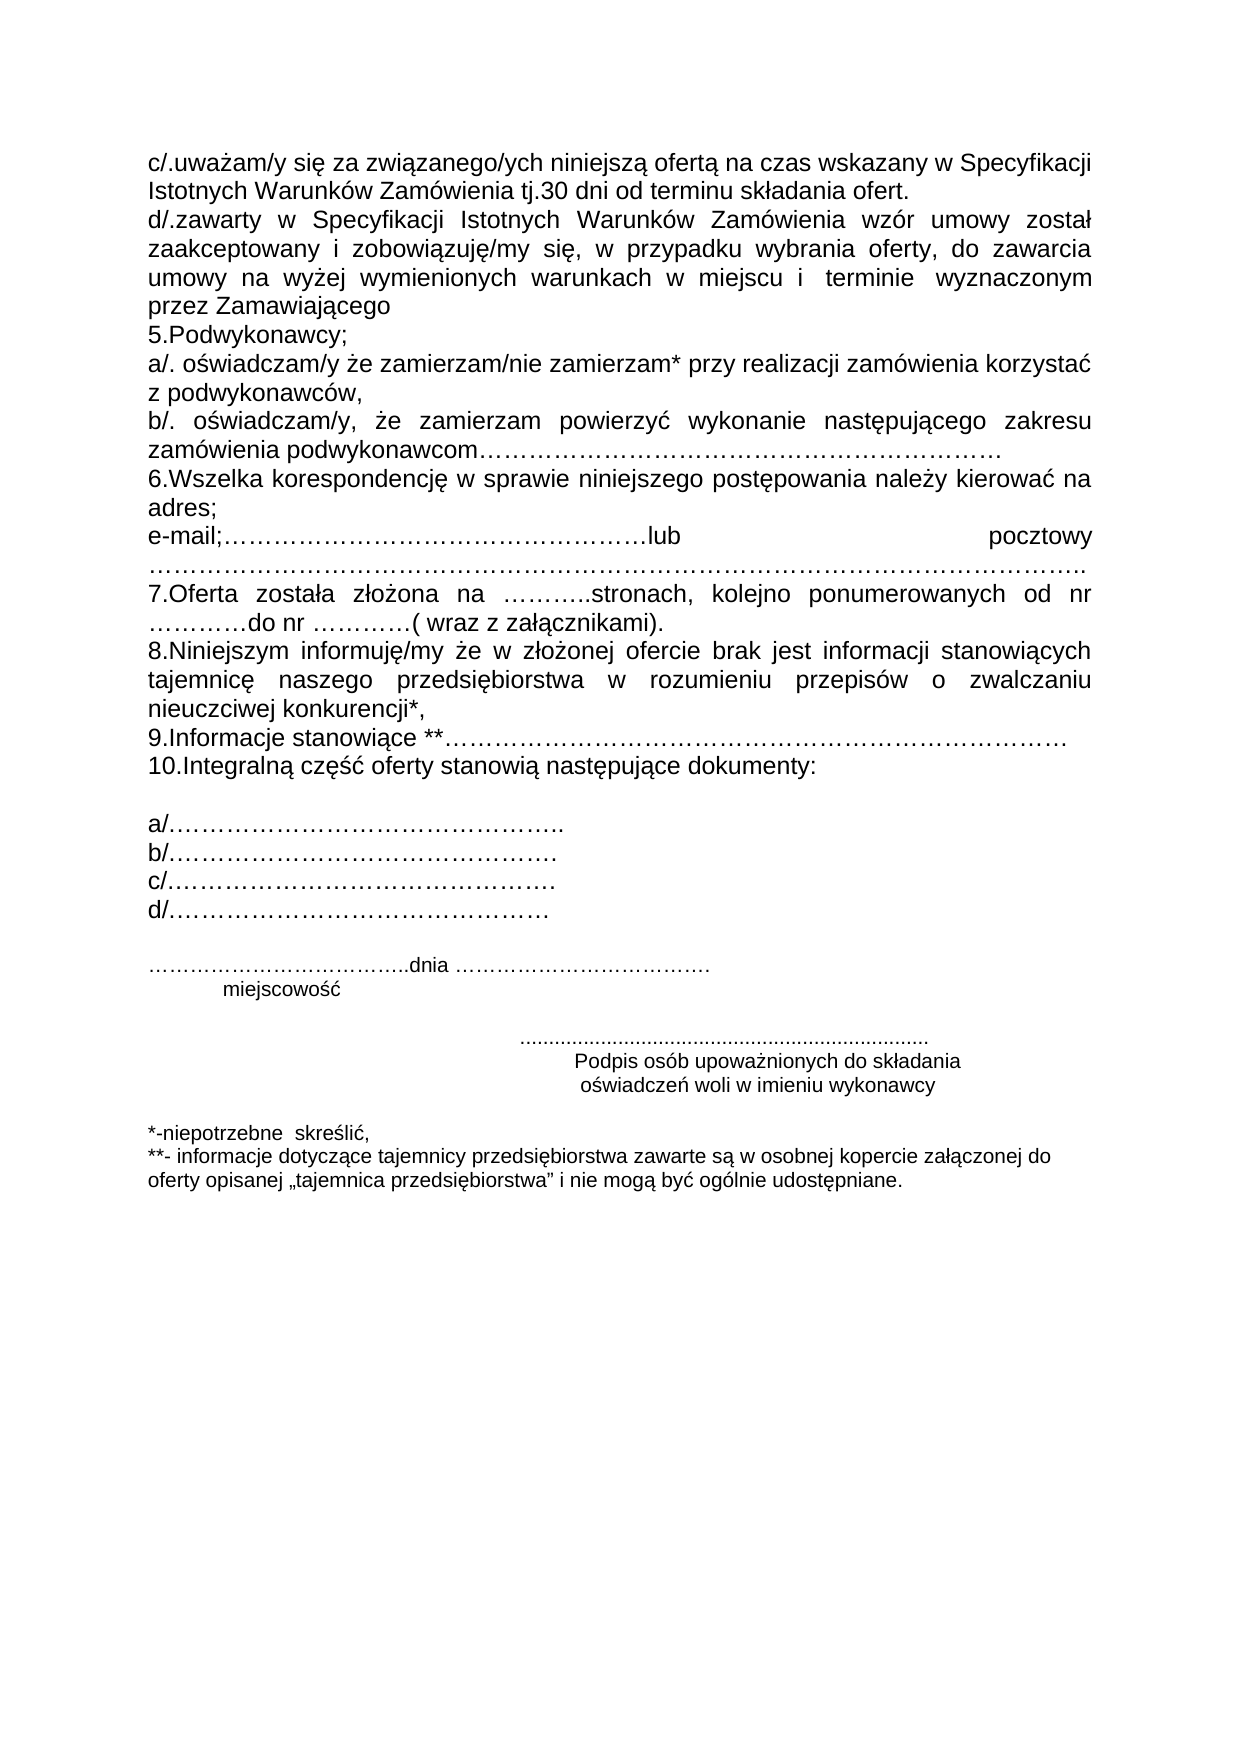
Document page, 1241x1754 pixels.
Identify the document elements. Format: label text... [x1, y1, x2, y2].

text Podpis osób upoważnionych do składania [148, 1048, 1093, 1072]
text 5.Podwykonawcy; [148, 320, 1093, 349]
text b/. oświadczam/y, że zamierzam powierzyć wykonanie następującego zakresu zamówienia podwykonawcom……………………………………………………… [148, 406, 1093, 464]
text oświadczeń woli w imieniu wykonawcy [148, 1072, 1093, 1096]
text c/.………………………………………. [148, 866, 1093, 895]
text d/.……………………………………… [148, 895, 1093, 924]
text ....................................................................... [185, 1024, 1093, 1048]
text c/.uważam/y się za związanego/ych niniejszą ofertą na czas wskazany w Specyfikacji Istotnych Warunków Zamówienia tj.30 dni od terminu składania ofert. [148, 148, 1093, 205]
text miejscowość [148, 977, 1093, 1001]
text 10.Integralną część oferty stanowią następujące dokumenty: [148, 751, 1093, 780]
text ………………………………..dnia ………………………………. [148, 953, 1093, 977]
text a/.……………………………………….. [148, 809, 1093, 838]
text e-mail;……………………………………………lub pocztowy ………………………………………………………………………………………………….. [148, 521, 1093, 579]
text a/. oświadczam/y że zamierzam/nie zamierzam* przy realizacji zamówienia korzystać z podwykonawców, [148, 349, 1093, 406]
text *-niepotrzebne skreślić, [148, 1120, 1093, 1144]
text 8.Niniejszym informuję/my że w złożonej ofercie brak jest informacji stanowiących tajemnicę naszego przedsiębiorstwa w rozumieniu przepisów o zwalczaniu nieuczciwej konkurencji*, [148, 636, 1093, 723]
text d/.zawarty w Specyfikacji Istotnych Warunków Zamówienia wzór umowy został zaakceptowany i zobowiązuję/my się, w przypadku wybrania oferty, do zawarcia umowy na wyżej wymienionych warunkach w miejscu i terminie wyznaczonym przez Zamawiającego [148, 205, 1093, 320]
text 6.Wszelka korespondencję w sprawie niniejszego postępowania należy kierować na adres; [148, 464, 1093, 521]
text 7.Oferta została złożona na ………..stronach, kolejno ponumerowanych od nr …………do nr …………( wraz z załącznikami). [148, 579, 1093, 636]
text **- informacje dotyczące tajemnicy przedsiębiorstwa zawarte są w osobnej kopercie załączonej do oferty opisanej „tajemnica przedsiębiorstwa” i nie mogą być ogólnie udostępniane. [148, 1144, 1093, 1192]
text 9.Informacje stanowiące **………………………………………………………………… [148, 723, 1093, 751]
text b/.………………………………………. [148, 838, 1093, 866]
